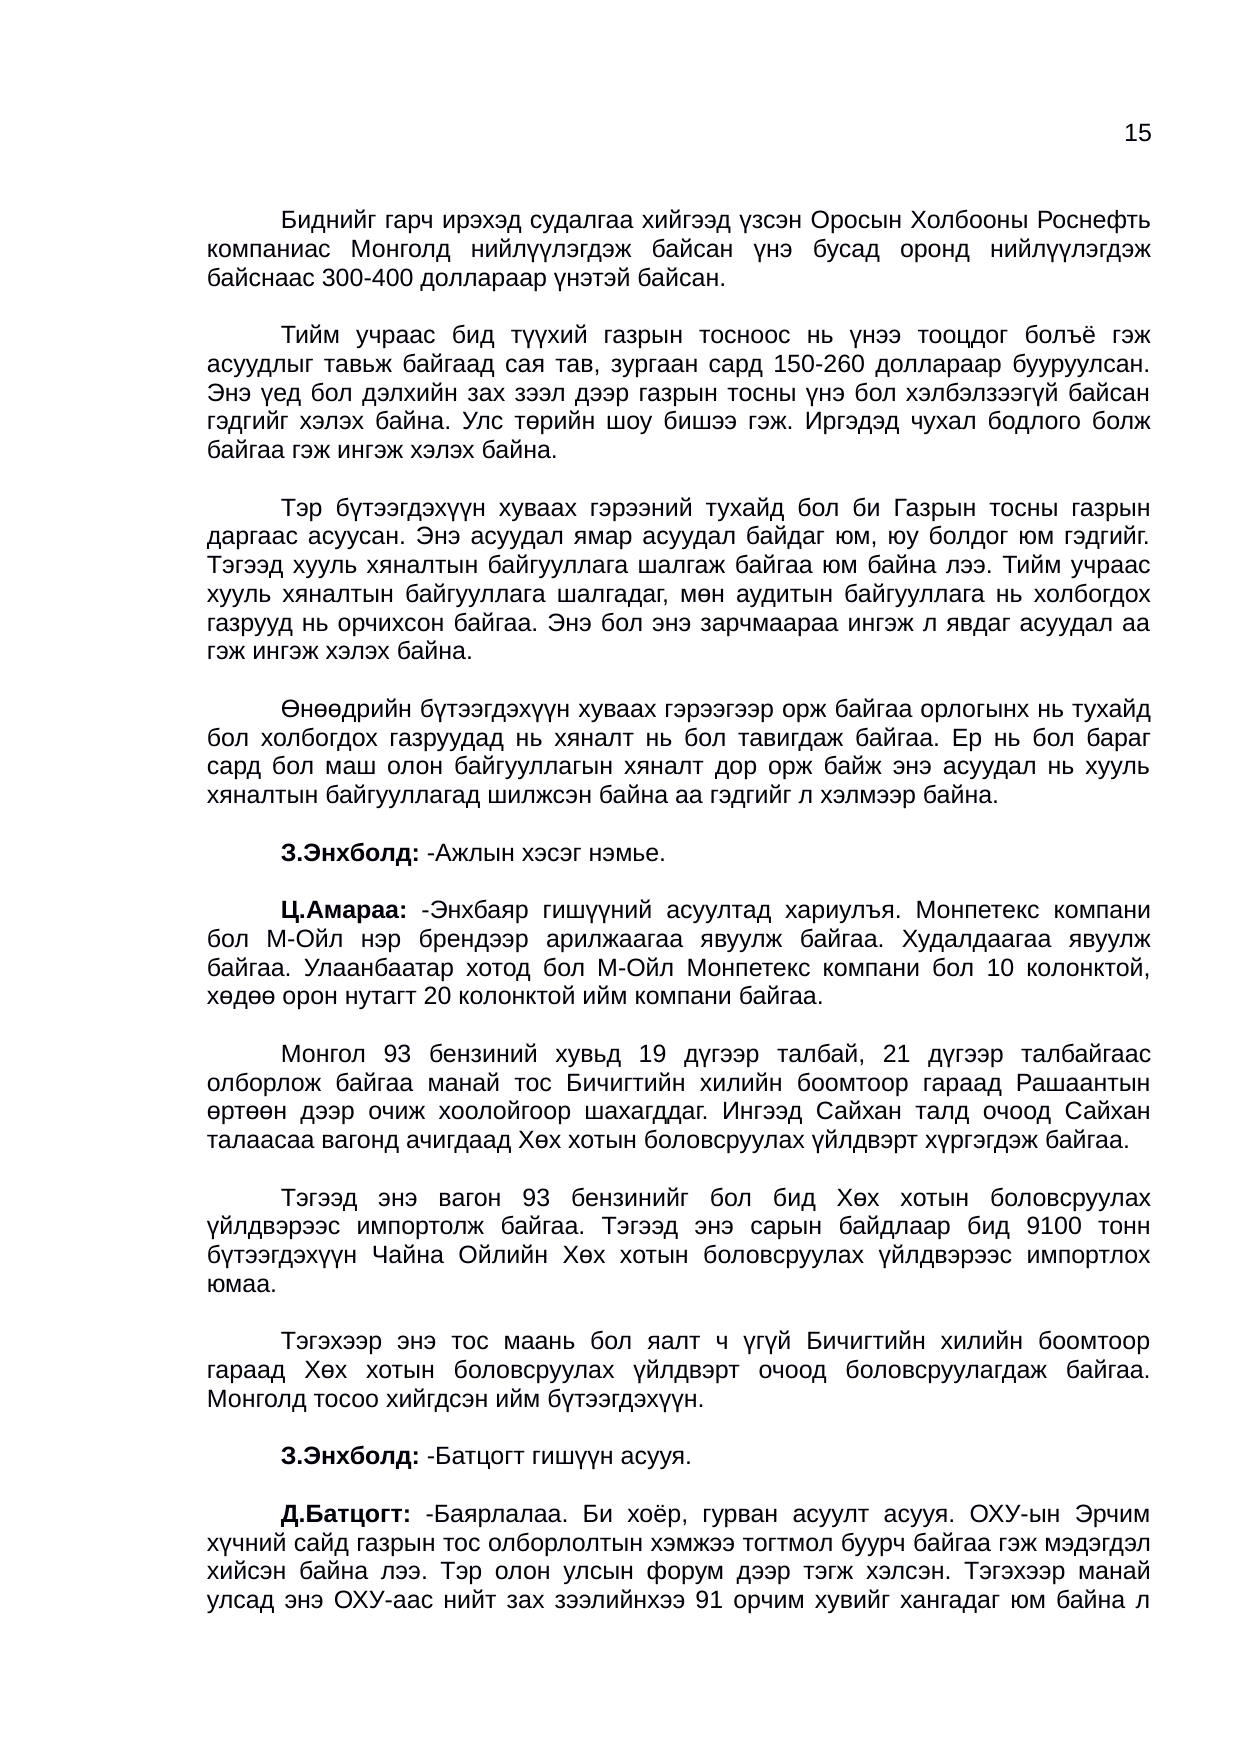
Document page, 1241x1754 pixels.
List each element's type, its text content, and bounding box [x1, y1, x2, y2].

text Монгол 93 бензиний хувьд 19 дүгээр талбай, 21 дүгээр талбайгаас олборлож байгаа манай тос Бичигтийн хилийн боомтоор гараад Рашаантын өртөөн дээр очиж хоолойгоор шахагддаг. Ингээд Сайхан талд очоод Сайхан талаасаа вагонд ачигдаад Хөх хотын боловсруулах үйлдвэрт хүргэгдэж байгаа. [207, 1039, 1152, 1154]
text Тэгээд энэ вагон 93 бензинийг бол бид Хөх хотын боловсруулах үйлдвэрээс импортолж байгаа. Тэгээд энэ сарын байдлаар бид 9100 тонн бүтээгдэхүүн Чайна Ойлийн Хөх хотын боловсруулах үйлдвэрээс импортлох юмаа. [207, 1183, 1152, 1298]
text Өнөөдрийн бүтээгдэхүүн хуваах гэрээгээр орж байгаа орлогынх нь тухайд бол холбогдох газруудад нь хяналт нь бол тавигдаж байгаа. Ер нь бол бараг сард бол маш олон байгууллагын хяналт дор орж байж энэ асуудал нь хууль хяналтын байгууллагад шилжсэн байна аа гэдгийг л хэлмээр байна. [207, 694, 1152, 809]
text З.Энхболд: -Батцогт гишүүн асууя. [207, 1441, 1152, 1470]
text Тэгэхээр энэ тос маань бол яалт ч үгүй Бичигтийн хилийн боомтоор гараад Хөх хотын боловсруулах үйлдвэрт очоод боловсруулагдаж байгаа. Монголд тосоо хийгдсэн ийм бүтээгдэхүүн. [207, 1326, 1152, 1413]
text Тэр бүтээгдэхүүн хуваах гэрээний тухайд бол би Газрын тосны газрын даргаас асуусан. Энэ асуудал ямар асуудал байдаг юм, юу болдог юм гэдгийг. Тэгээд хууль хяналтын байгууллага шалгаж байгаа юм байна лээ. Тийм учраас хууль хяналтын байгууллага шалгадаг, мөн аудитын байгууллага нь холбогдох газрууд нь орчихсон байгаа. Энэ бол энэ зарчмаараа ингэж л явдаг асуудал аа гэж ингэж хэлэх байна. [207, 493, 1152, 665]
text Тийм учраас бид түүхий газрын тосноос нь үнээ тооцдог болъё гэж асуудлыг тавьж байгаад сая тав, зургаан сард 150-260 доллараар бууруулсан. Энэ үед бол дэлхийн зах зээл дээр газрын тосны үнэ бол хэлбэлзээгүй байсан гэдгийг хэлэх байна. Улс төрийн шоу бишээ гэж. Иргэдэд чухал бодлого болж байгаа гэж ингэж хэлэх байна. [207, 320, 1152, 464]
text Биднийг гарч ирэхэд судалгаа хийгээд үзсэн Оросын Холбооны Роснефть компаниас Монголд нийлүүлэгдэж байсан үнэ бусад оронд нийлүүлэгдэж байснаас 300-400 доллараар үнэтэй байсан. [207, 205, 1152, 291]
text Ц.Амараа: -Энхбаяр гишүүний асуултад хариулъя. Монпетекс компани бол М-Ойл нэр брендээр арилжаагаа явуулж байгаа. Худалдаагаа явуулж байгаа. Улаанбаатар хотод бол М-Ойл Монпетекс компани бол 10 колонктой, хөдөө орон нутагт 20 колонктой ийм компани байгаа. [207, 895, 1152, 1010]
text З.Энхболд: -Ажлын хэсэг нэмье. [207, 838, 1152, 866]
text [207, 1499, 1152, 1614]
